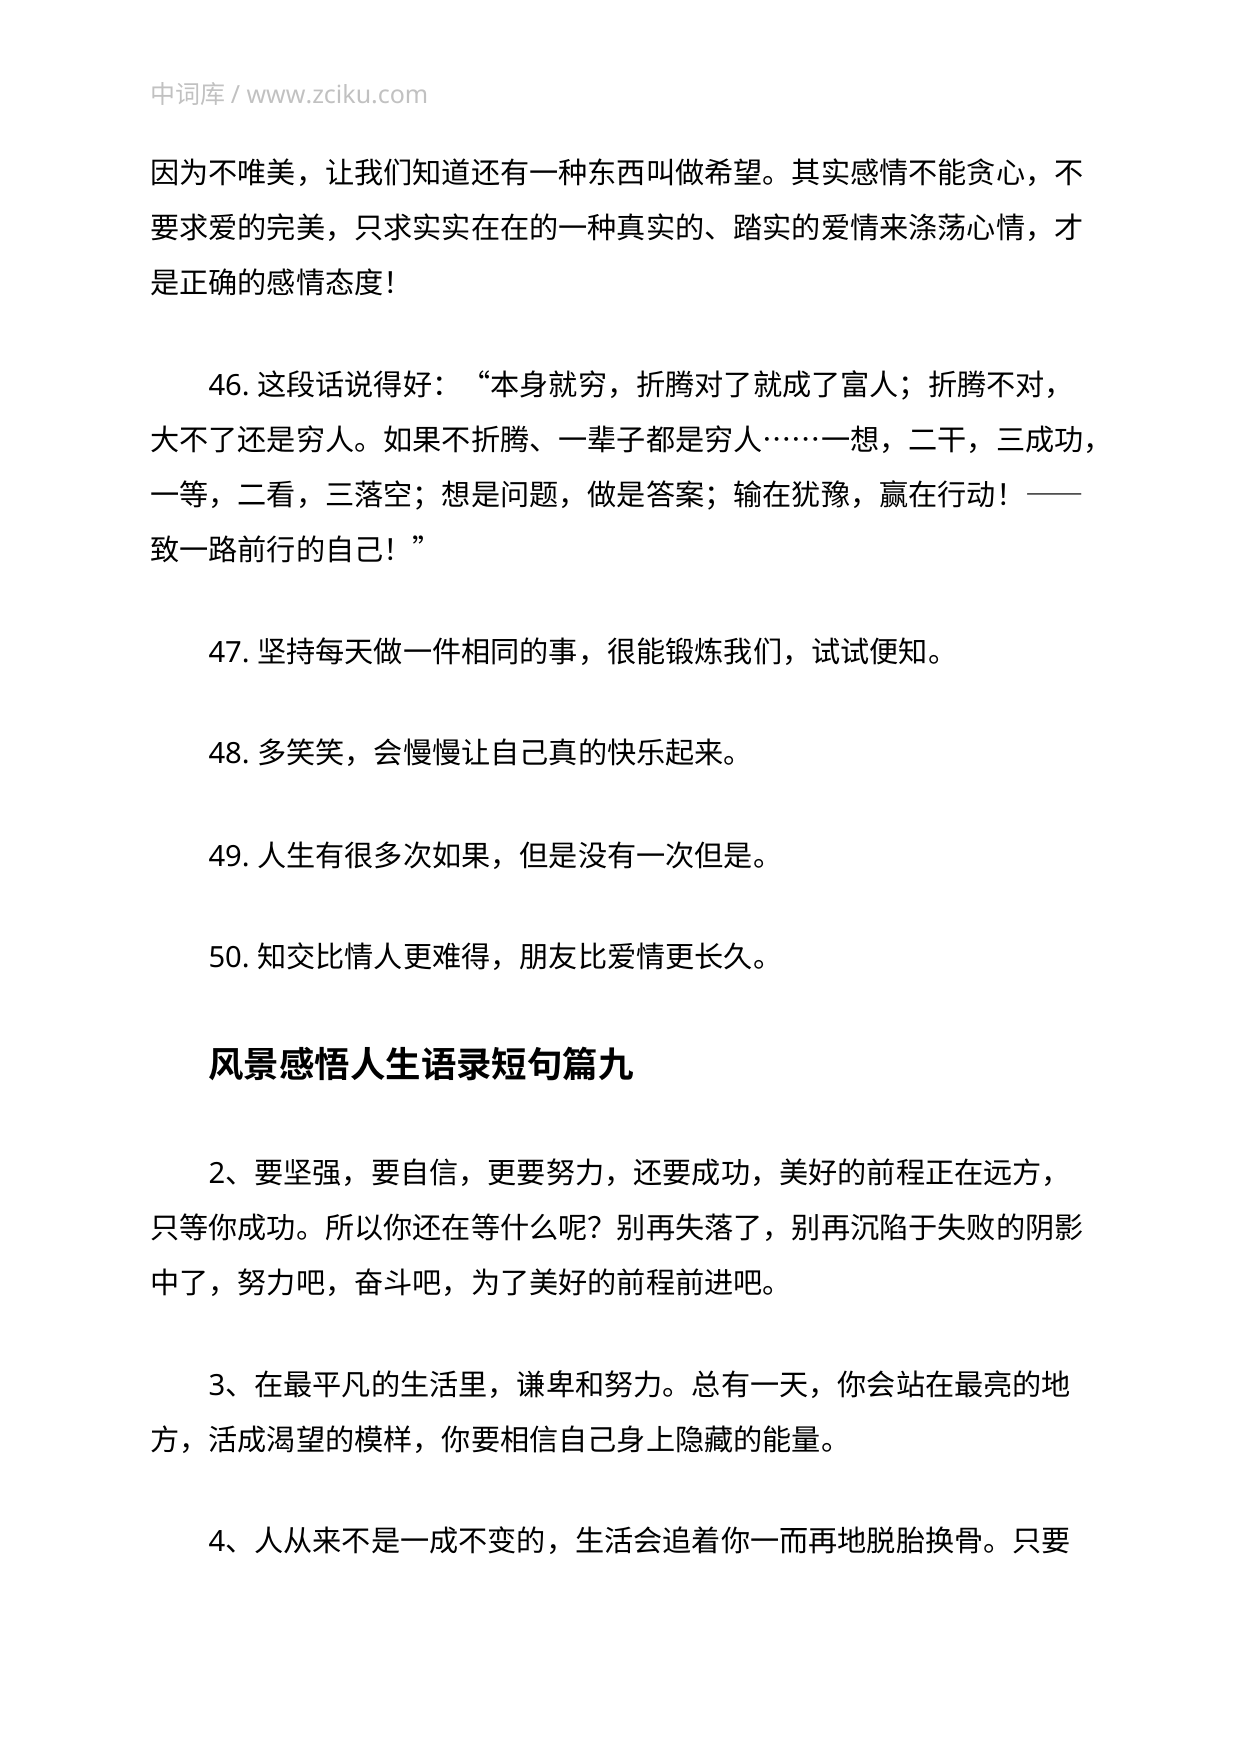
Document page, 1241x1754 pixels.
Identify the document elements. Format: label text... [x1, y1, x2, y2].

text 48. 多笑笑，会慢慢让自己真的快乐起来。 [150, 730, 1090, 772]
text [150, 150, 1090, 302]
text 2、要坚强，要自信，更要努力，还要成功，美好的前程正在远方，只等你成功。所以你还在等什么呢？别再失落了，别再沉陷于失败的阴影中了，努力吧，奋斗吧，为了美好的前程前进吧。 [150, 1149, 1090, 1302]
text 49. 人生有很多次如果，但是没有一次但是。 [150, 832, 1090, 874]
text 3、在最平凡的生活里，谦卑和努力。总有一天，你会站在最亮的地方，活成渴望的模样，你要相信自己身上隐藏的能量。 [150, 1361, 1090, 1458]
text 47. 坚持每天做一件相同的事，很能锻炼我们，试试便知。 [150, 628, 1090, 671]
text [150, 1518, 1090, 1560]
text 50. 知交比情人更难得，朋友比爱情更长久。 [150, 934, 1090, 976]
text 风景感悟人生语录短句篇九 [150, 1036, 1090, 1087]
text 46. 这段话说得好：“本身就穷，折腾对了就成了富人；折腾不对，大不了还是穷人。如果不折腾、一辈子都是穷人……一想，二干，三成功，一等，二看，三落空；想是问题，做是答案；输在犹豫，赢在行动！——致一路前行的自己！” [150, 362, 1090, 569]
